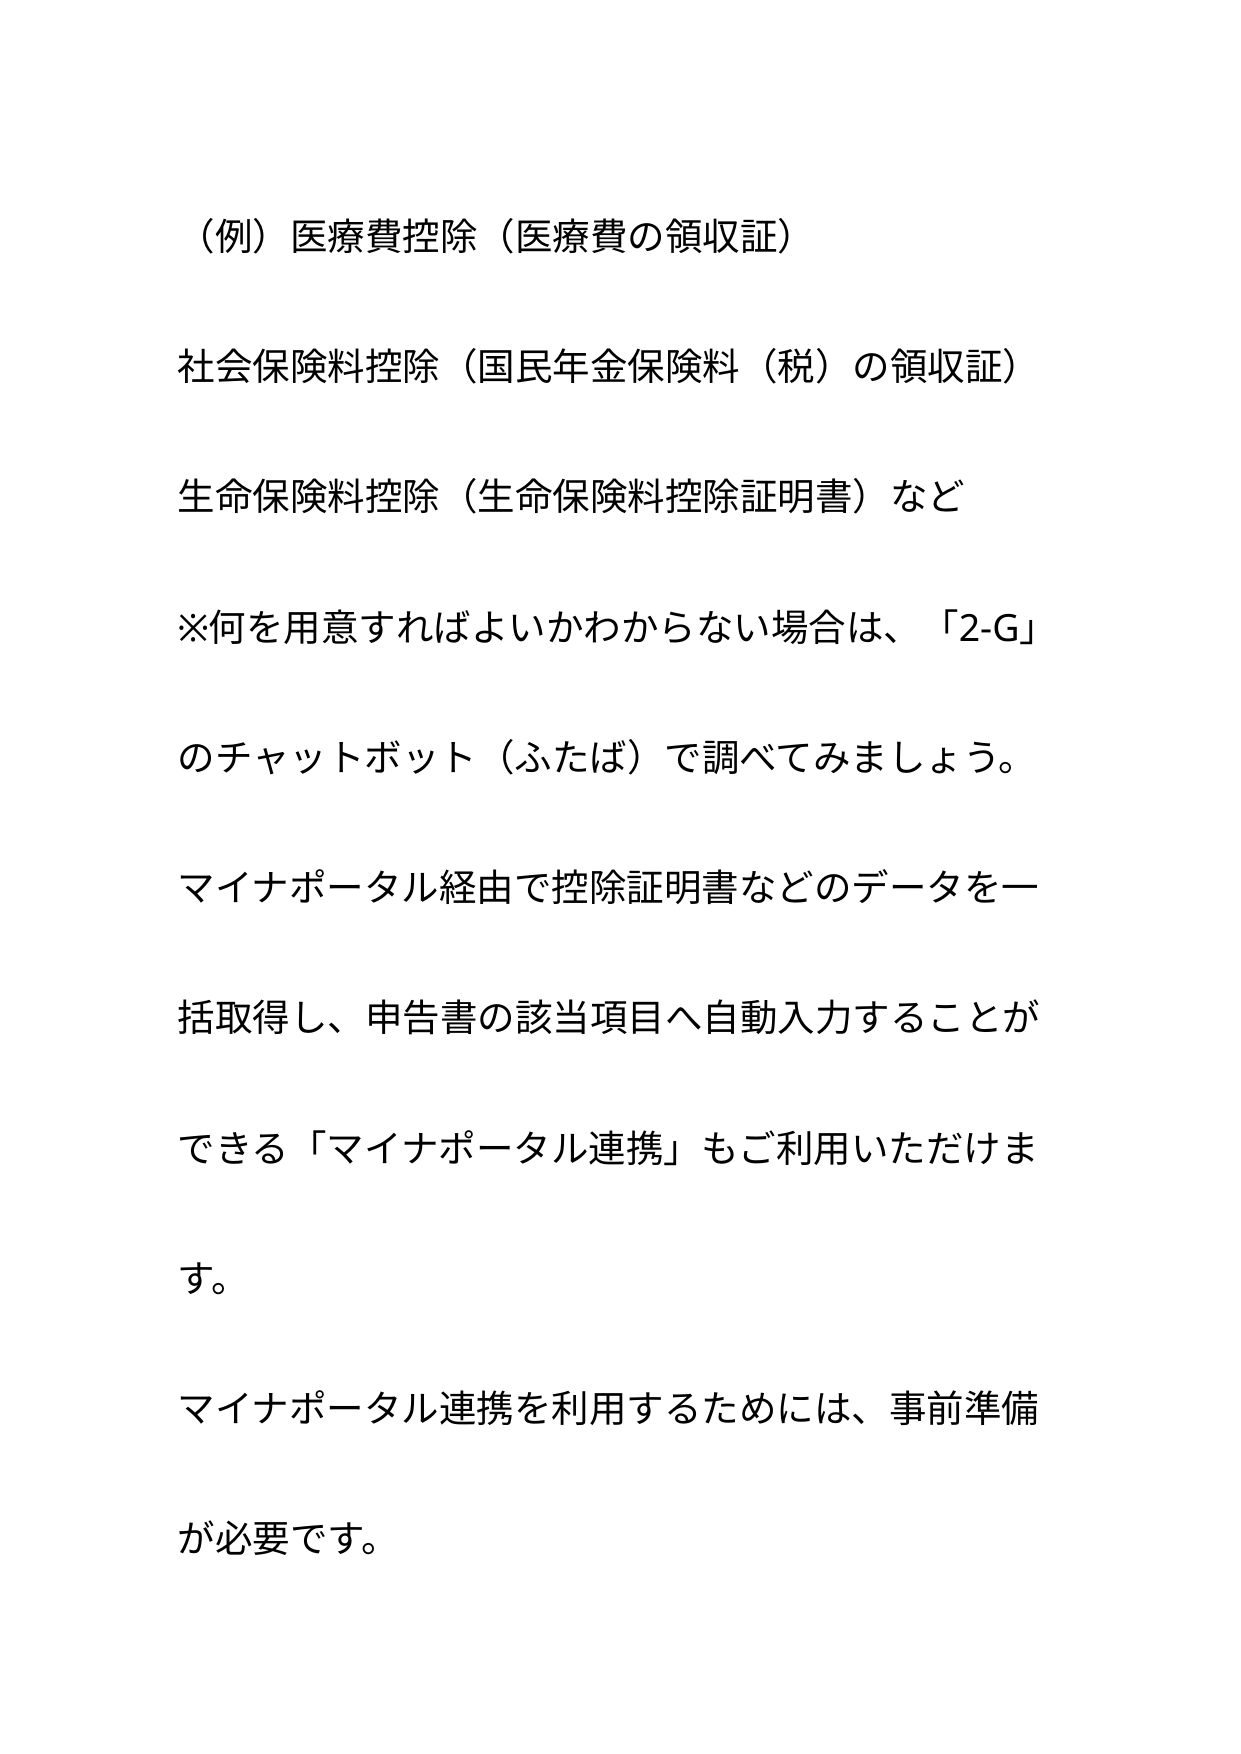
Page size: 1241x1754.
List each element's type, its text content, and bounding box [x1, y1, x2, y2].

text 社会保険料控除（国民年金保険料（税）の領収証） [177, 337, 1063, 391]
text マイナポータル連携を利用するためには、事前準備が必要です。 [177, 1379, 1063, 1563]
text ※何を用意すればよいかわからない場合は、「2-G」のチャットボット（ふたば）で調べてみましょう。 [177, 597, 1063, 782]
text マイナポータル経由で控除証明書などのデータを一括取得し、申告書の該当項目へ自動入力することができる「マイナポータル連携」もご利用いただけます。 [177, 858, 1063, 1303]
text （例）医療費控除（医療費の領収証） [177, 207, 1063, 261]
text 生命保険料控除（生命保険料控除証明書）など [177, 467, 1063, 521]
